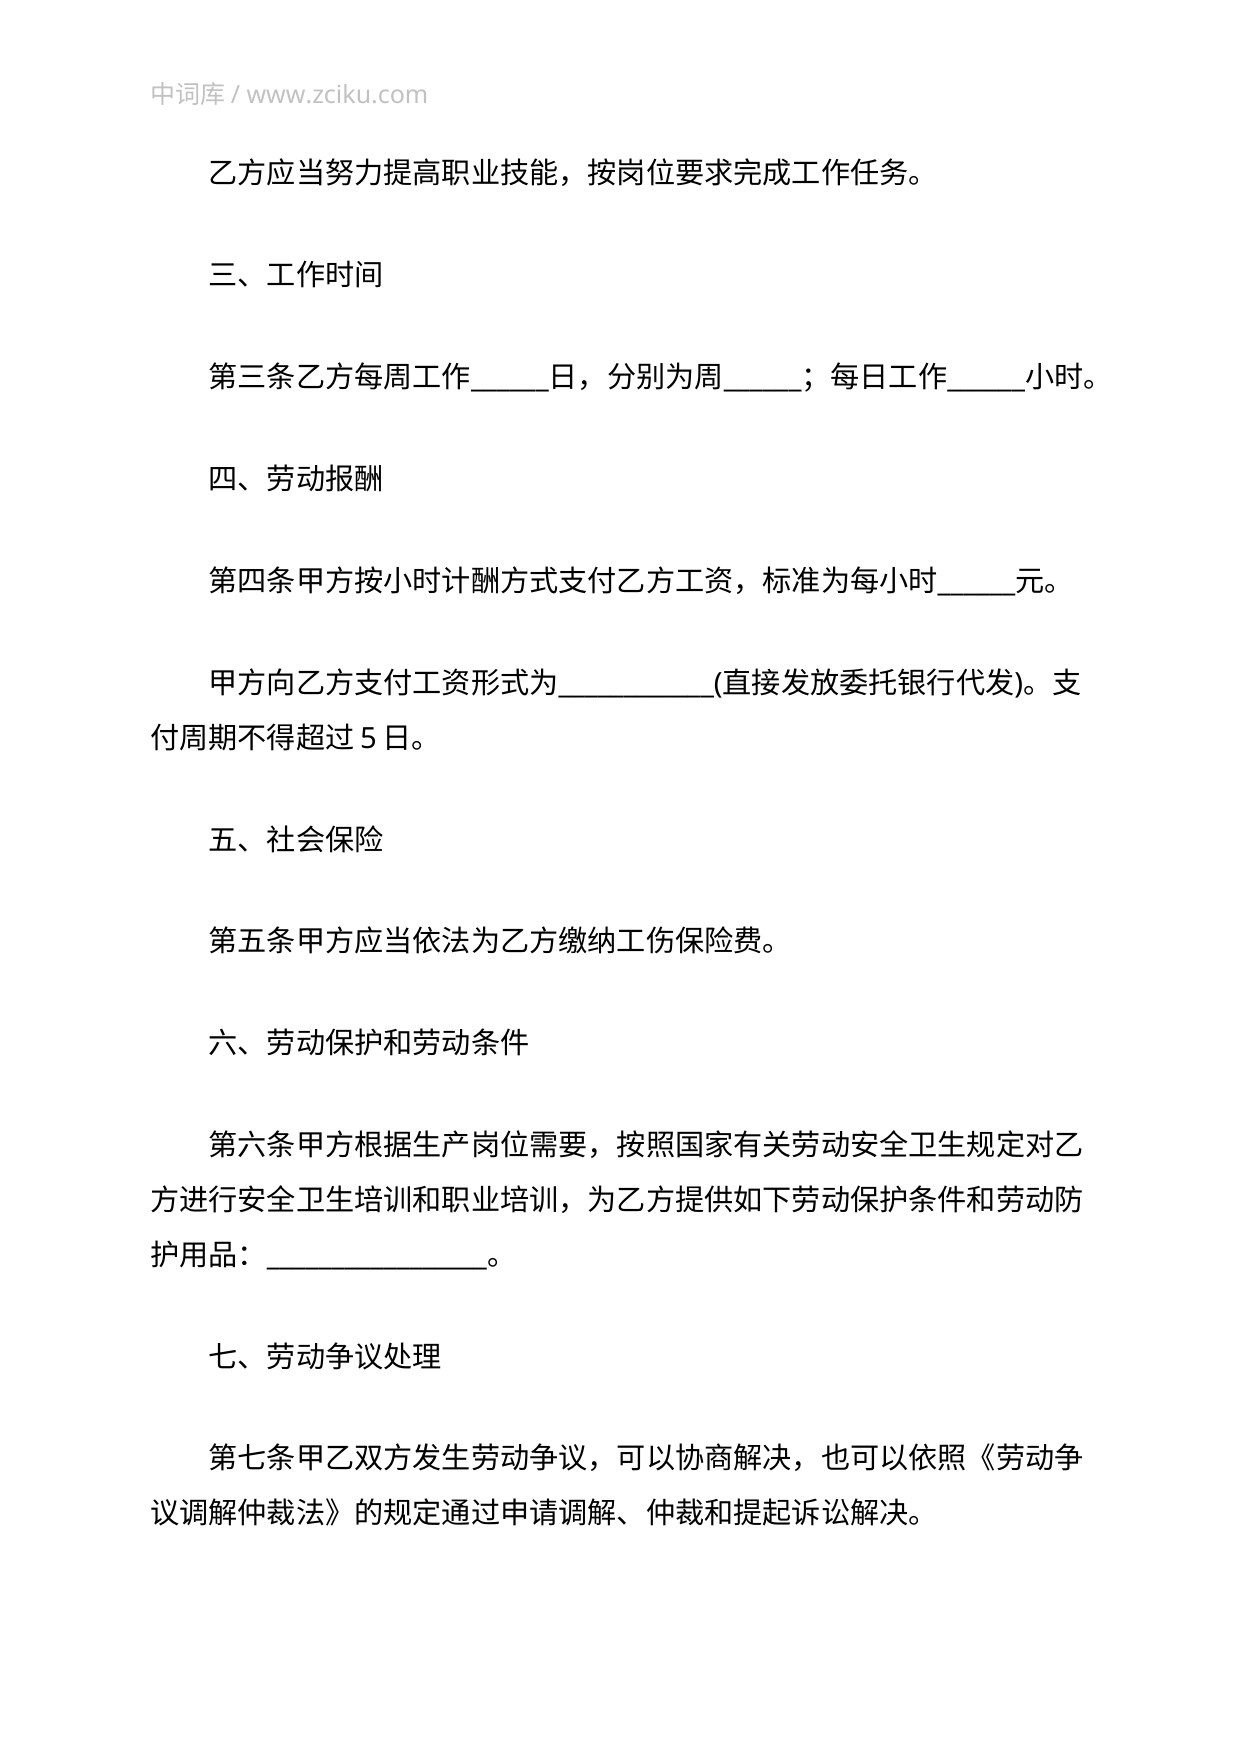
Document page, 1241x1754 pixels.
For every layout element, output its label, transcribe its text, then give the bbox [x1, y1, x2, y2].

text 第七条甲乙双方发生劳动争议，可以协商解决，也可以依照《劳动争议调解仲裁法》的规定通过申请调解、仲裁和提起诉讼解决。 [150, 1435, 1090, 1532]
text 七、劳动争议处理 [150, 1333, 1090, 1376]
text 四、劳动报酬 [150, 456, 1090, 498]
text 第五条甲方应当依法为乙方缴纳工伤保险费。 [150, 918, 1090, 960]
text 六、劳动保护和劳动条件 [150, 1020, 1090, 1062]
text 五、社会保险 [150, 816, 1090, 858]
text 第三条乙方每周工作______日，分别为周______；每日工作______小时。 [150, 353, 1090, 396]
text 第四条甲方按小时计酬方式支付乙方工资，标准为每小时______元。 [150, 557, 1090, 600]
text 甲方向乙方支付工资形式为____________(直接发放委托银行代发)。支付周期不得超过5日。 [150, 659, 1090, 757]
text 第六条甲方根据生产岗位需要，按照国家有关劳动安全卫生规定对乙方进行安全卫生培训和职业培训，为乙方提供如下劳动保护条件和劳动防护用品：_________________。 [150, 1122, 1090, 1274]
text 三、工作时间 [150, 252, 1090, 294]
text 乙方应当努力提高职业技能，按岗位要求完成工作任务。 [150, 150, 1090, 192]
